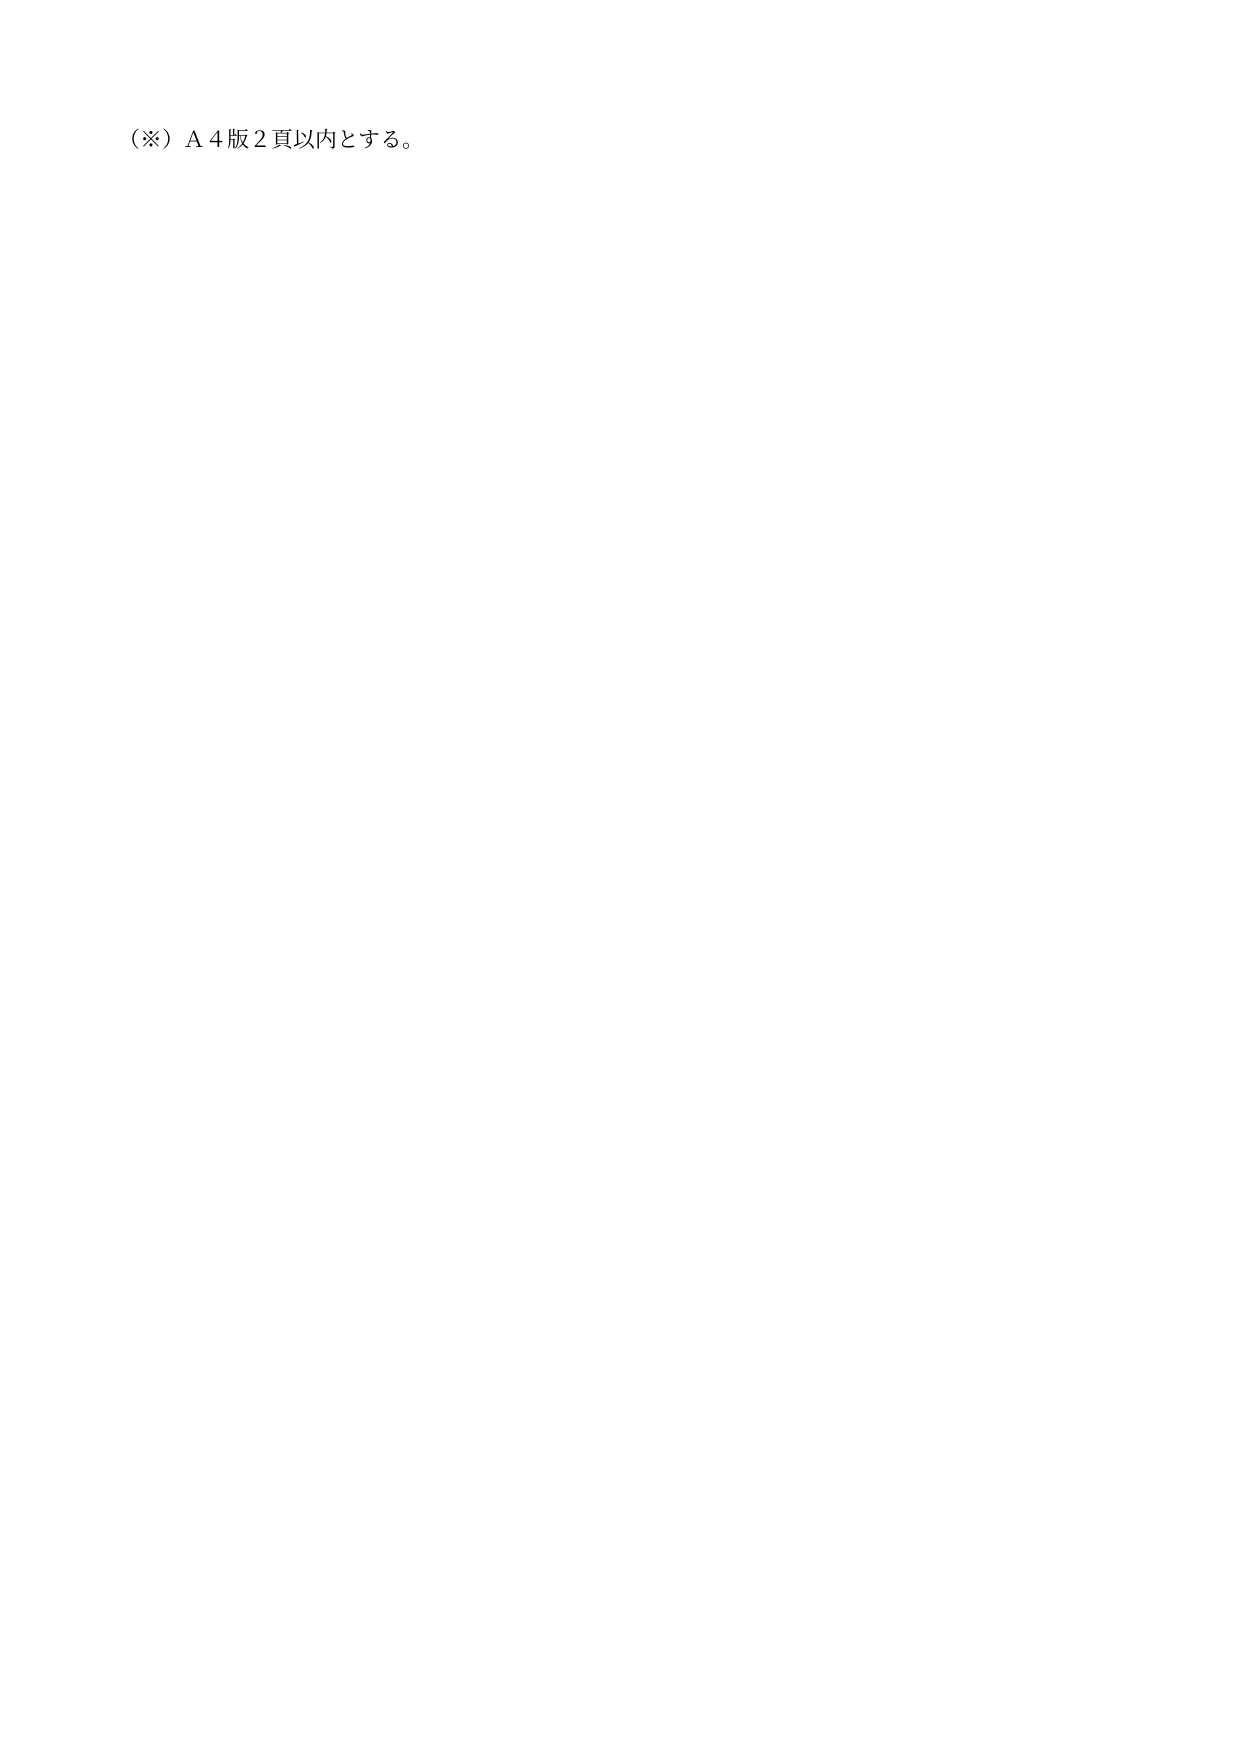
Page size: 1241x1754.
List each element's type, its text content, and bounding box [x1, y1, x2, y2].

text （※）Ａ４版２頁以内とする。 [118, 120, 1122, 156]
